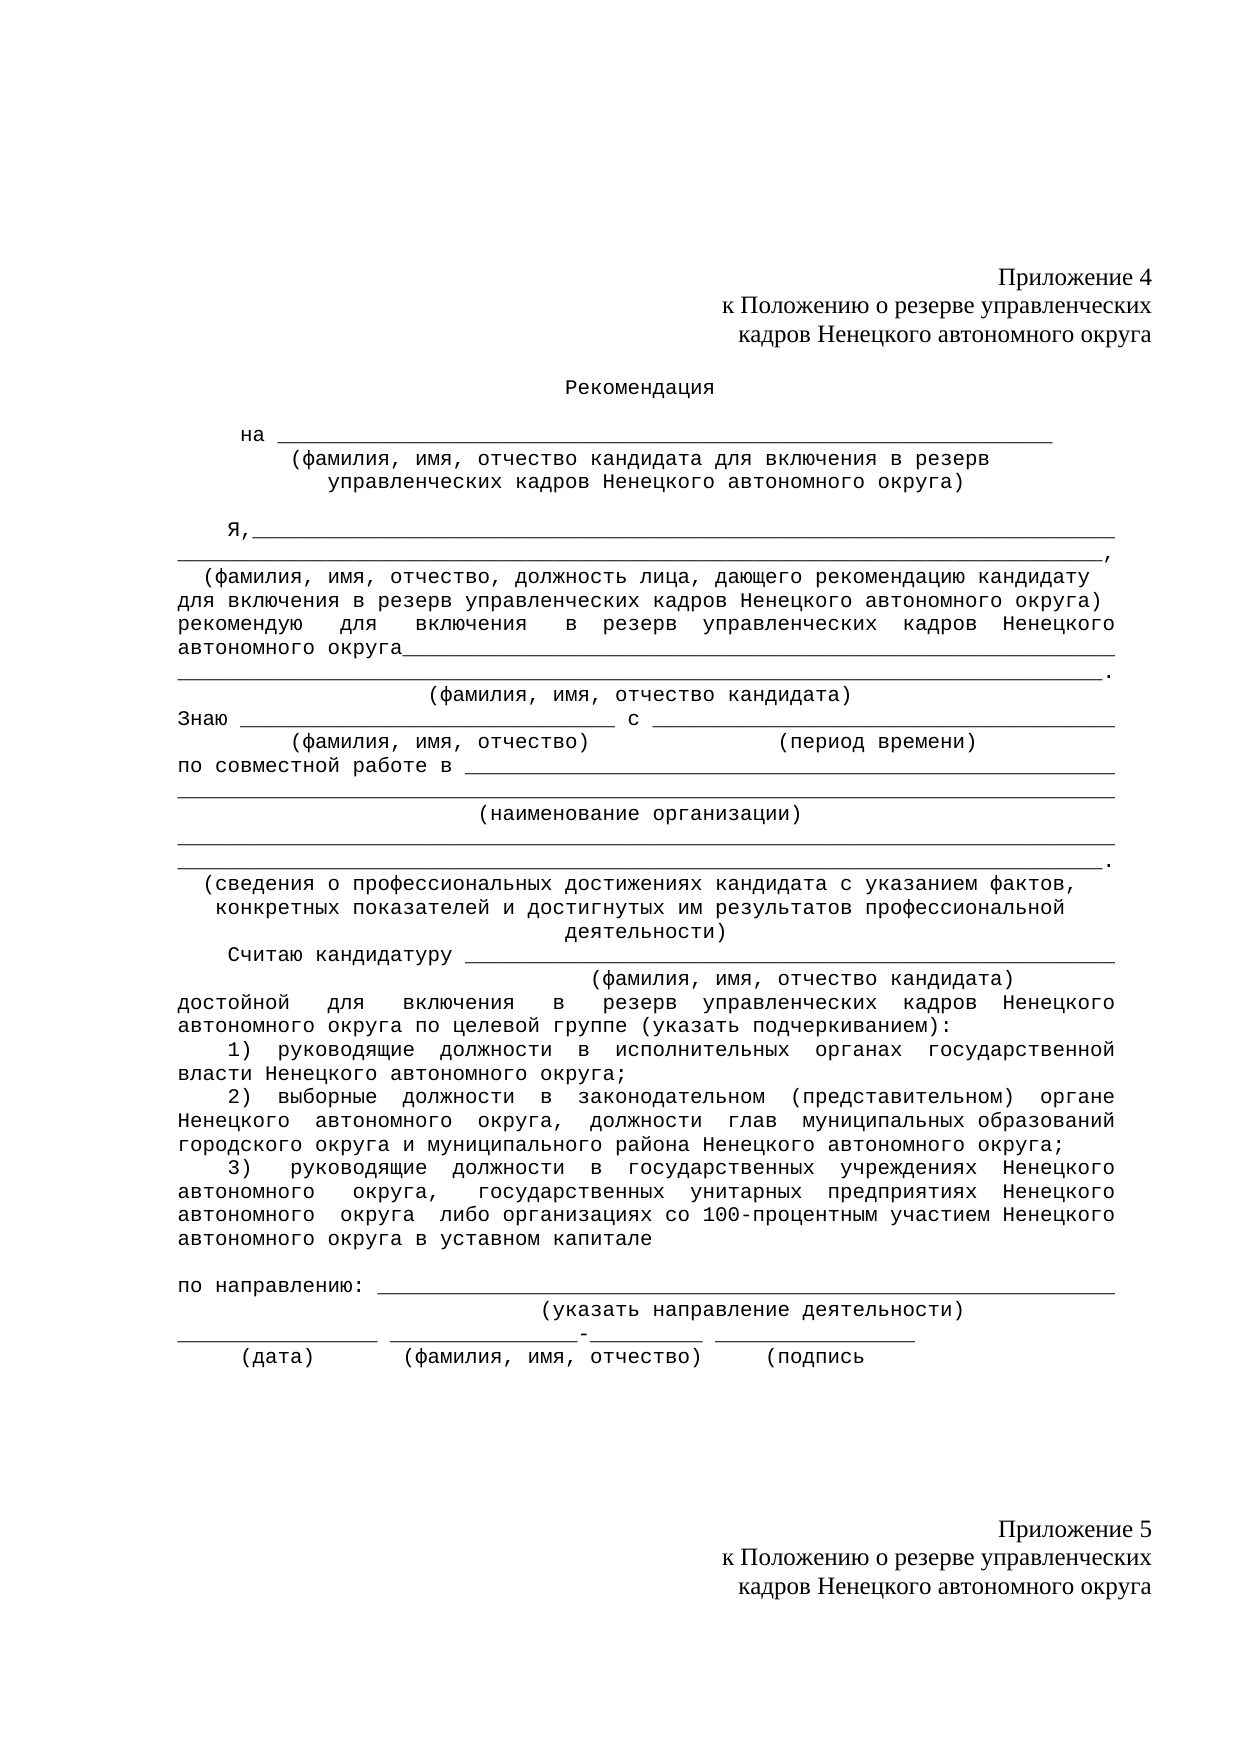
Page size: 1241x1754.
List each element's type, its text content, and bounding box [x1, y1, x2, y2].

text Ненецкого автономного округа, должности глав муниципальных образований [177, 1110, 1152, 1133]
text городского округа и муниципального района Ненецкого автономного округа; [177, 1133, 1152, 1157]
text ________________ _______________-_________ ________________ [177, 1323, 1152, 1346]
text Я,_____________________________________________________________________ [177, 519, 1152, 542]
text конкретных показателей и достигнутых им результатов профессиональной [177, 897, 1152, 921]
text к Положению о резерве управленческих [177, 291, 1152, 319]
text рекомендую для включения в резерв управленческих кадров Ненецкого [177, 613, 1152, 637]
text (фамилия, имя, отчество кандидата) [177, 968, 1152, 992]
text автономного округа в уставном капитале [177, 1228, 1152, 1252]
text Приложение 4 [177, 262, 1152, 291]
text управленческих кадров Ненецкого автономного округа) [177, 471, 1152, 495]
text __________________________________________________________________________, [177, 542, 1152, 566]
text ___________________________________________________________________________ [177, 779, 1152, 802]
text (фамилия, имя, отчество кандидата для включения в резерв [177, 448, 1152, 471]
text 3) руководящие должности в государственных учреждениях Ненецкого [177, 1157, 1152, 1181]
text Рекомендация [177, 377, 1152, 401]
text автономного округа по целевой группе (указать подчеркиванием): [177, 1015, 1152, 1039]
text автономного округа, государственных унитарных предприятиях Ненецкого [177, 1181, 1152, 1204]
text (фамилия, имя, отчество кандидата) [177, 684, 1152, 708]
text (дата) (фамилия, имя, отчество) (подпись [177, 1346, 1152, 1370]
text власти Ненецкого автономного округа; [177, 1063, 1152, 1086]
text автономного округа_________________________________________________________ [177, 637, 1152, 661]
text (сведения о профессиональных достижениях кандидата с указанием фактов, [177, 873, 1152, 897]
text __________________________________________________________________________. [177, 850, 1152, 873]
text кадров Ненецкого автономного округа [177, 319, 1152, 348]
text Приложение 5 [177, 1514, 1152, 1542]
text к Положению о резерве управленческих [177, 1542, 1152, 1571]
text ___________________________________________________________________________ [177, 826, 1152, 850]
text (фамилия, имя, отчество, должность лица, дающего рекомендацию кандидату [177, 566, 1152, 590]
text кадров Ненецкого автономного округа [177, 1571, 1152, 1600]
text деятельности) [177, 921, 1152, 944]
text Знаю ______________________________ с _____________________________________ [177, 708, 1152, 732]
text Считаю кандидатуру ____________________________________________________ [177, 944, 1152, 968]
text на ______________________________________________________________ [177, 424, 1152, 448]
text (указать направление деятельности) [177, 1299, 1152, 1323]
text для включения в резерв управленческих кадров Ненецкого автономного округа) [177, 590, 1152, 613]
text по направлению: ___________________________________________________________ [177, 1275, 1152, 1299]
text __________________________________________________________________________. [177, 661, 1152, 684]
text автономного округа либо организациях со 100-процентным участием Ненецкого [177, 1204, 1152, 1228]
text достойной для включения в резерв управленческих кадров Ненецкого [177, 992, 1152, 1015]
text 1) руководящие должности в исполнительных органах государственной [177, 1039, 1152, 1063]
text (фамилия, имя, отчество) (период времени) [177, 732, 1152, 755]
text (наименование организации) [177, 802, 1152, 826]
text по совместной работе в ____________________________________________________ [177, 755, 1152, 779]
text 2) выборные должности в законодательном (представительном) органе [177, 1086, 1152, 1110]
